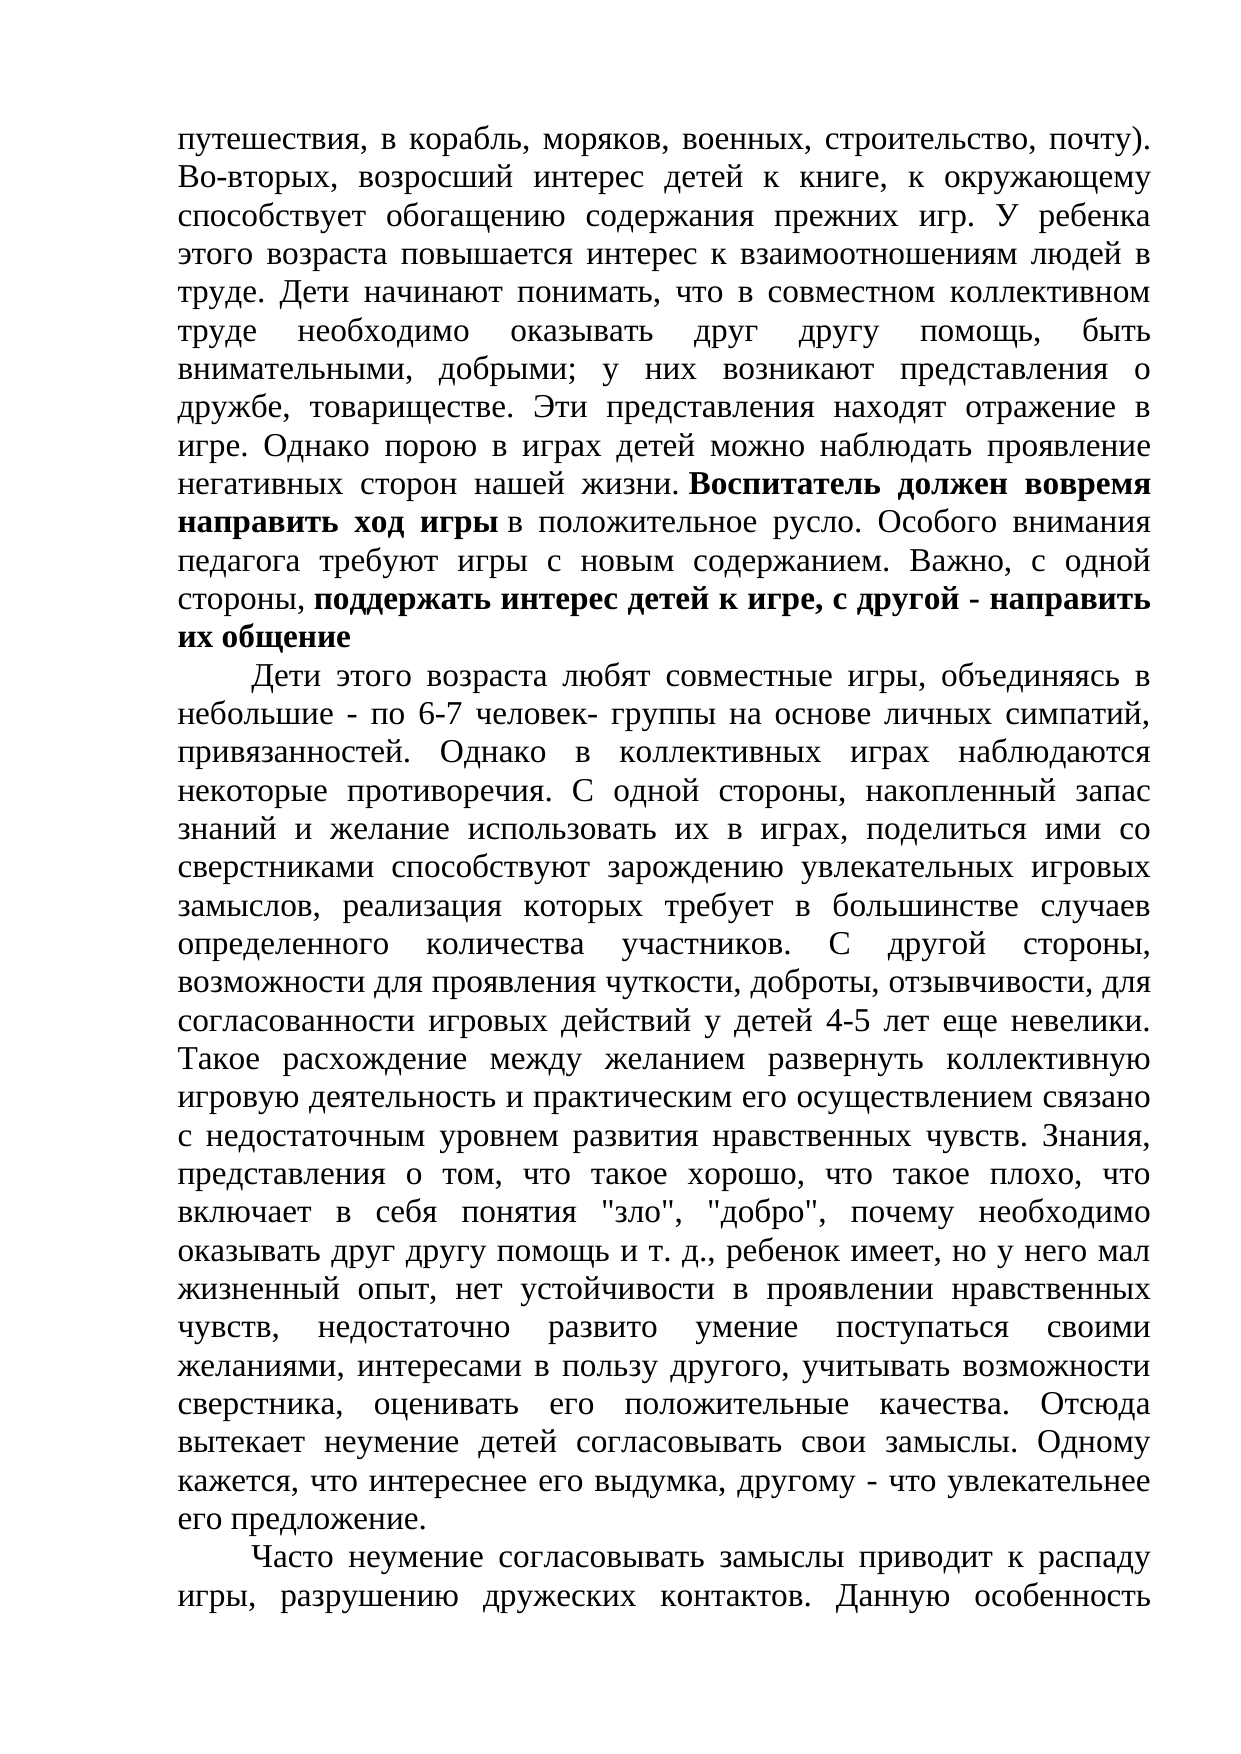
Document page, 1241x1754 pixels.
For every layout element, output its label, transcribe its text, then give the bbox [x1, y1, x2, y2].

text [177, 118, 1152, 655]
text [177, 1536, 1152, 1613]
text Дети этого возраста любят совместные игры, объединяясь в небольшие - по 6-7 человек- группы на основе личных симпатий, привязанностей. Однако в коллективных играх наблюдаются некоторые противоречия. С одной стороны, накопленный запас знаний и желание использовать их в играх, поделиться ими со сверстниками способствуют зарождению увлекательных игровых замыслов, реализация которых требует в большинстве случаев определенного количества участников. С другой стороны, возможности для проявления чуткости, доброты, отзывчивости, для согласованности игровых действий у детей 4-5 лет еще невелики. Такое расхождение между желанием развернуть коллективную игровую деятельность и практическим его осуществлением связано с недостаточным уровнем развития нравственных чувств. Знания, представления о том, что такое хорошо, что такое плохо, что включает в себя понятия "зло", "добро", почему необходимо оказывать друг другу помощь и т. д., ребенок имеет, но у него мал жизненный опыт, нет устойчивости в проявлении нравственных чувств, недостаточно развито умение поступаться своими желаниями, интересами в пользу другого, учитывать возможности сверстника, оценивать его положительные качества. Отсюда вытекает неумение детей согласовывать свои замыслы. Одному кажется, что интереснее его выдумка, другому - что увлекательнее его предложение. [177, 655, 1152, 1536]
